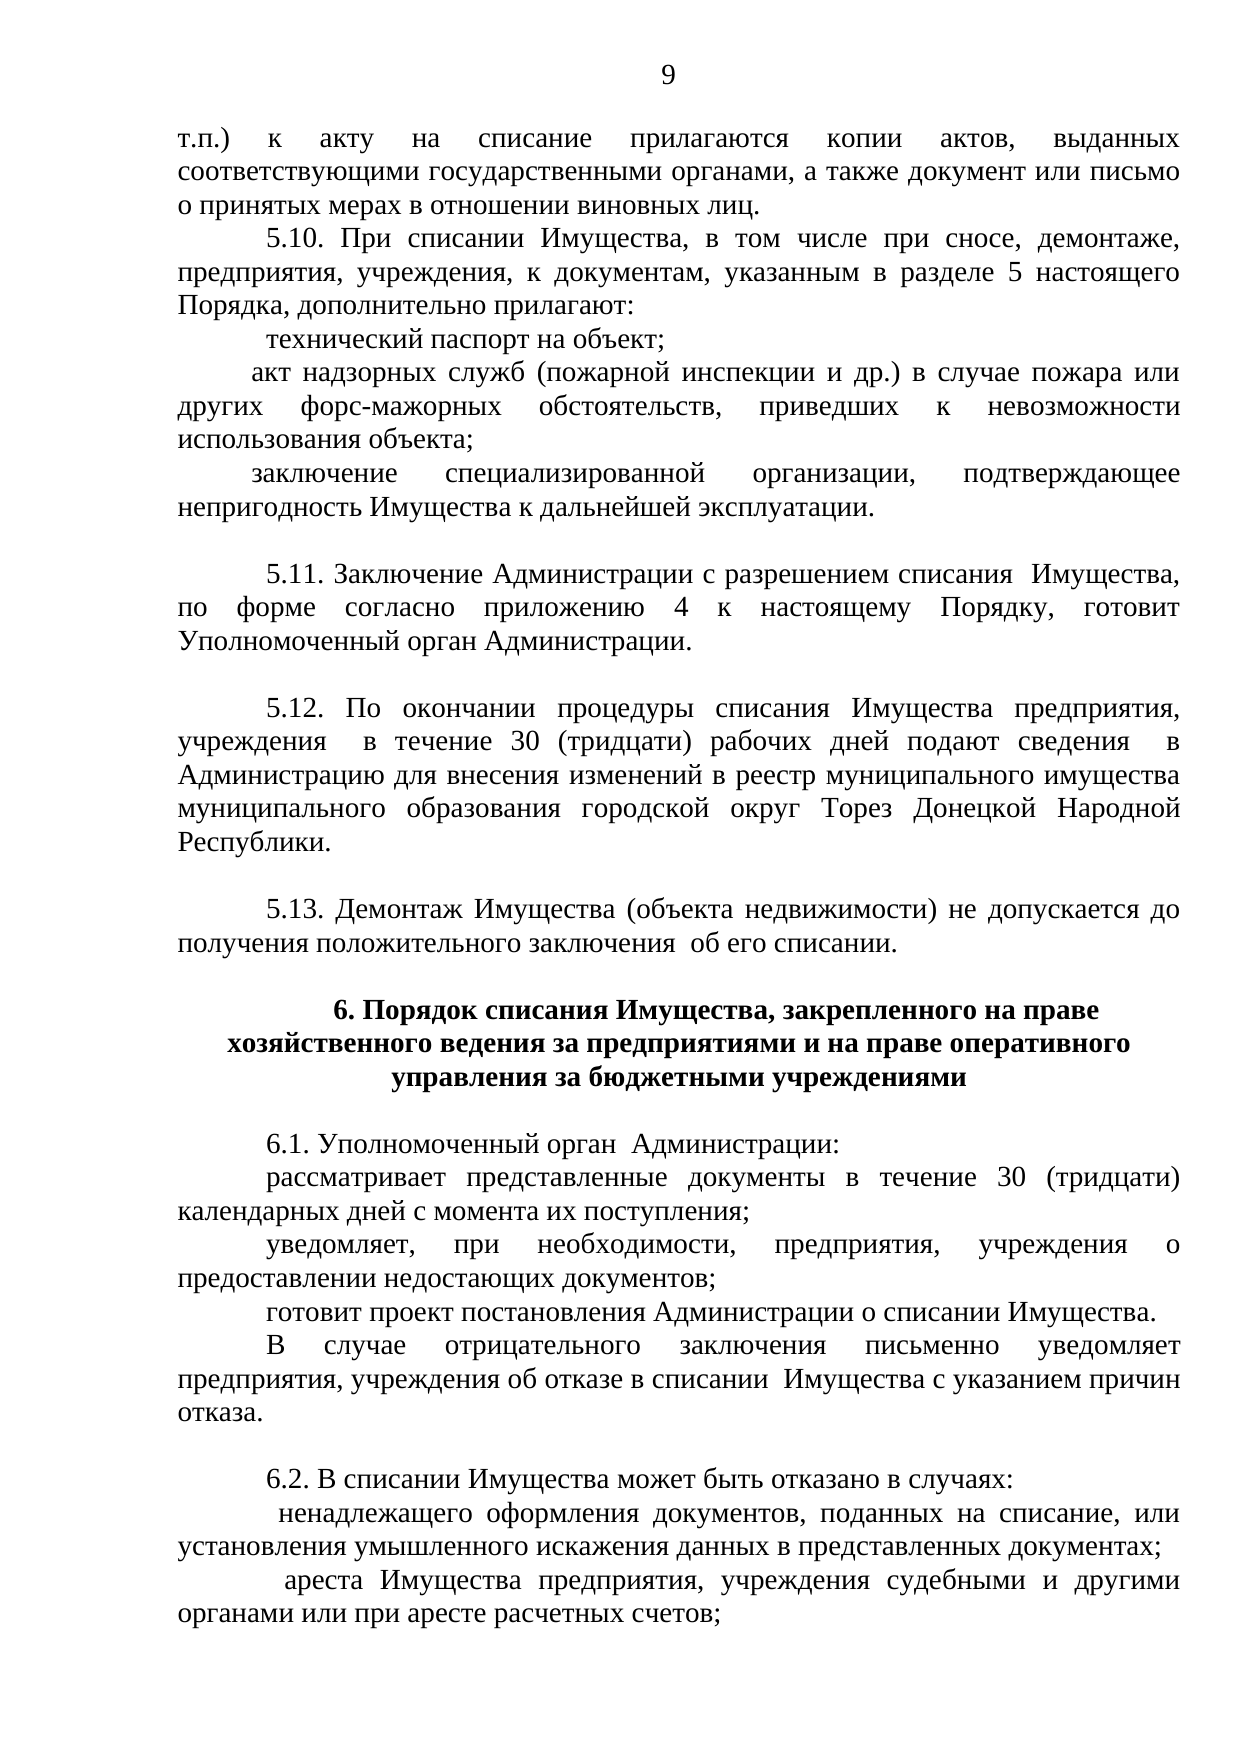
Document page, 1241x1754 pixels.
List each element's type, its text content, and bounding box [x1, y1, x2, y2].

text 6.1. Уполномоченный орган Администрации: [177, 1126, 1181, 1159]
text 5.13. Демонтаж Имущества (объекта недвижимости) не допускается до получения положительного заключения об его списании. [177, 891, 1181, 958]
text заключение специализированной организации, подтверждающее непригодность Имущества к дальнейшей эксплуатации. [177, 455, 1181, 522]
text ареста Имущества предприятия, учреждения судебными и другими органами или при аресте расчетных счетов; [177, 1562, 1181, 1629]
text В случае отрицательного заключения письменно уведомляет предприятия, учреждения об отказе в списании Имущества с указанием причин отказа. [177, 1327, 1181, 1428]
text технический паспорт на объект; [177, 321, 1181, 354]
text 6.2. В списании Имущества может быть отказано в случаях: [177, 1461, 1181, 1495]
text 5.11. Заключение Администрации с разрешением списания Имущества, по форме согласно приложению 4 к настоящему Порядку, готовит Уполномоченный орган Администрации. [177, 556, 1181, 656]
text ненадлежащего оформления документов, поданных на списание, или установления умышленного искажения данных в представленных документах; [177, 1495, 1181, 1562]
text акт надзорных служб (пожарной инспекции и др.) в случае пожара или других форс-мажорных обстоятельств, приведших к невозможности использования объекта; [177, 354, 1181, 455]
text 6. Порядок списания Имущества, закрепленного на праве хозяйственного ведения за предприятиями и на праве оперативного управления за бюджетными учреждениями [177, 992, 1181, 1092]
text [177, 120, 1181, 220]
text 5.12. По окончании процедуры списания Имущества предприятия, учреждения в течение 30 (тридцати) рабочих дней подают сведения в Администрацию для внесения изменений в реестр муниципального имущества муниципального образования городской округ Торез Донецкой Народной Республики. [177, 690, 1181, 858]
text рассматривает представленные документы в течение 30 (тридцати) календарных дней с момента их поступления; [177, 1159, 1181, 1227]
text уведомляет, при необходимости, предприятия, учреждения о предоставлении недостающих документов; [177, 1227, 1181, 1294]
text 5.10. При списании Имущества, в том числе при сносе, демонтаже, предприятия, учреждения, к документам, указанным в разделе 5 настоящего Порядка, дополнительно прилагают: [177, 220, 1181, 321]
text готовит проект постановления Администрации о списании Имущества. [251, 1294, 1181, 1327]
